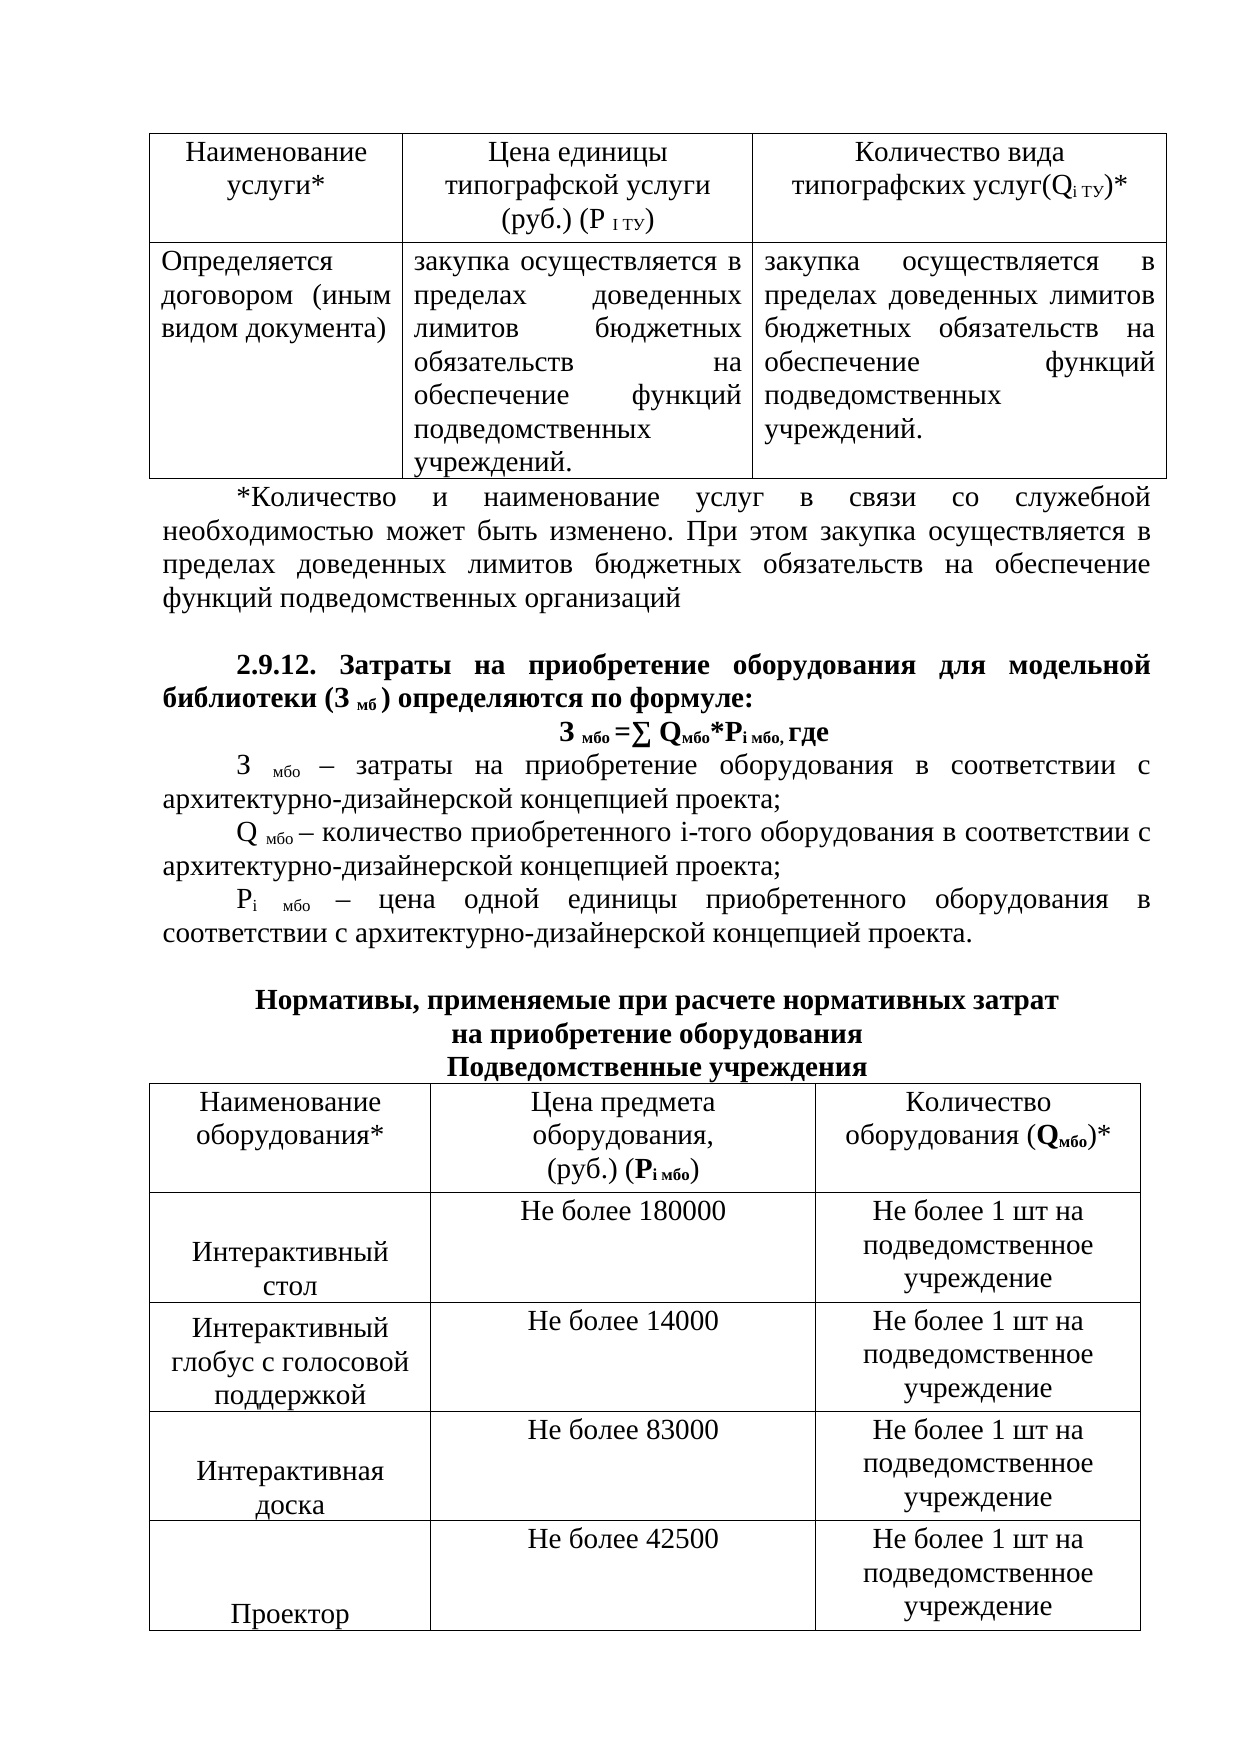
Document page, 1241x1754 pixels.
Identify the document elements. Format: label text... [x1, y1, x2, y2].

text на приобретение оборудования [162, 1016, 1152, 1049]
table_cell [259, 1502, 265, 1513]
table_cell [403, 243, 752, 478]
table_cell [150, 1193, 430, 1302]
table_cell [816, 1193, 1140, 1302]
text З мбо – затраты на приобретение оборудования в соответствии с архитектурно-дизайнерской концепцией проекта; [162, 747, 1152, 814]
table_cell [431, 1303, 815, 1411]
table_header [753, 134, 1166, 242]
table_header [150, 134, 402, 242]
text *Количество и наименование услуг в связи со служебной необходимостью может быть изменено. При этом закупка осуществляется в пределах доведенных лимитов бюджетных обязательств на обеспечение функций подведомственных организаций [162, 479, 1152, 613]
text Подведомственные учреждения [162, 1049, 1152, 1083]
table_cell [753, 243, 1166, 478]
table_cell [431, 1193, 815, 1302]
text Рi мбо – цена одной единицы приобретенного оборудования в соответствии с архитектурно-дизайнерской концепцией проекта. [162, 882, 1152, 949]
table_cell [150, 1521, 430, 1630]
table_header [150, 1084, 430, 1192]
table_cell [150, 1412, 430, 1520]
text Нормативы, применяемые при расчете нормативных затрат [162, 982, 1152, 1016]
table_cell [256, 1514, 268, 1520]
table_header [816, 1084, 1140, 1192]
text Q мбо – количество приобретенного i-того оборудования в соответствии с архитектурно-дизайнерской концепцией проекта; [162, 814, 1152, 882]
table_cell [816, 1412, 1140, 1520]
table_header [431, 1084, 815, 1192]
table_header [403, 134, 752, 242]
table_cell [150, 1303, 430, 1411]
text 2.9.12. Затраты на приобретение оборудования для модельной библиотеки (З мб ) определяются по формуле: [162, 647, 1152, 714]
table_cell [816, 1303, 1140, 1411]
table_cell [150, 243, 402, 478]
text З мбо =∑ Qмбо*Рi мбо, где [162, 714, 1152, 747]
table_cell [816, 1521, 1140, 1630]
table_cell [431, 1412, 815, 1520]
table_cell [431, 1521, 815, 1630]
